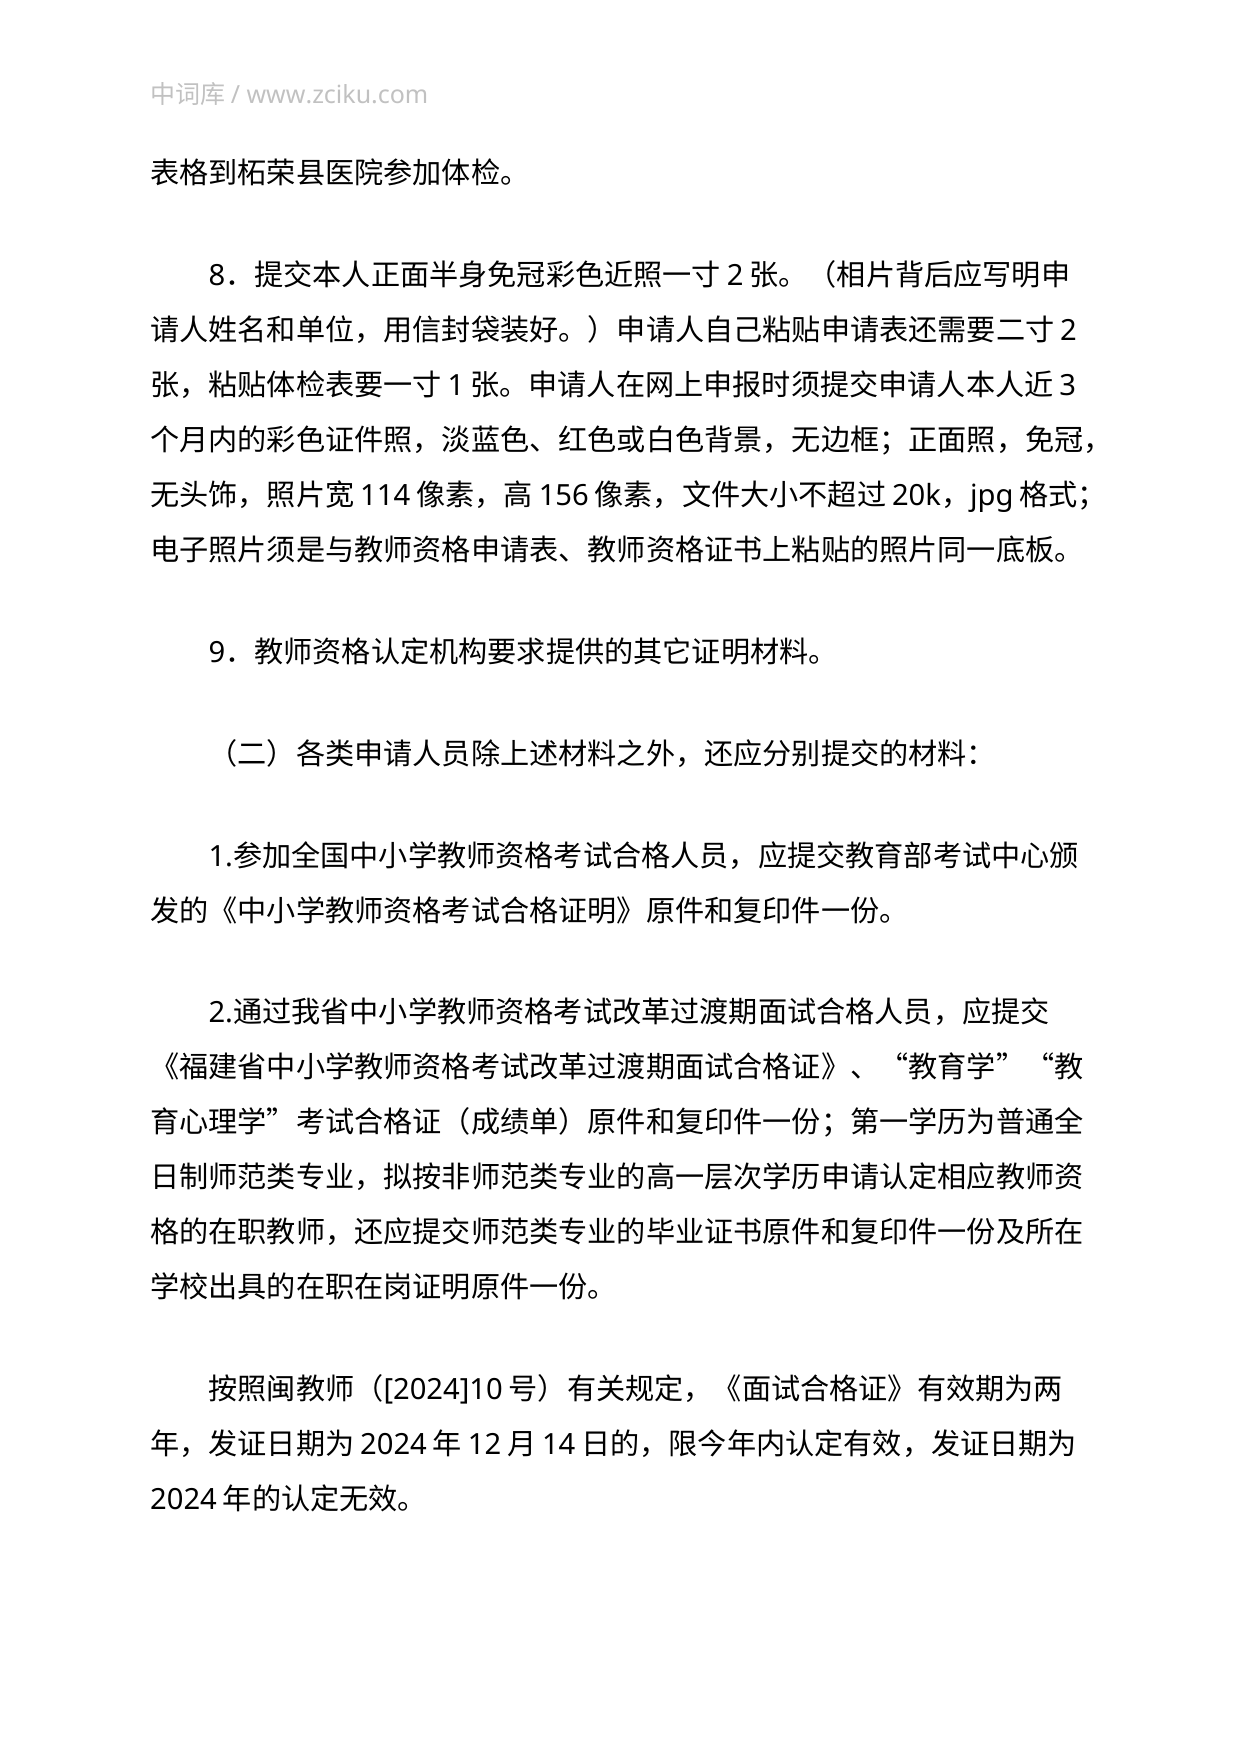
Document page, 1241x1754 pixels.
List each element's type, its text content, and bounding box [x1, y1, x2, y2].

text 9．教师资格认定机构要求提供的其它证明材料。 [150, 628, 1090, 671]
text 1.参加全国中小学教师资格考试合格人员，应提交教育部考试中心颁发的《中小学教师资格考试合格证明》原件和复印件一份。 [150, 832, 1090, 929]
text 8．提交本人正面半身免冠彩色近照一寸2张。（相片背后应写明申请人姓名和单位，用信封袋装好。）申请人自己粘贴申请表还需要二寸2张，粘贴体检表要一寸1张。申请人在网上申报时须提交申请人本人近3个月内的彩色证件照，淡蓝色、红色或白色背景，无边框；正面照，免冠，无头饰，照片宽114像素，高156像素，文件大小不超过20k，jpg格式；电子照片须是与教师资格申请表、教师资格证书上粘贴的照片同一底板。 [150, 252, 1090, 569]
text （二）各类申请人员除上述材料之外，还应分别提交的材料： [150, 730, 1090, 773]
text 按照闽教师（[2024]10号）有关规定，《面试合格证》有效期为两年，发证日期为2024年12月14日的，限今年内认定有效，发证日期为2024年的认定无效。 [150, 1365, 1090, 1518]
text 2.通过我省中小学教师资格考试改革过渡期面试合格人员，应提交《福建省中小学教师资格考试改革过渡期面试合格证》、“教育学”“教育心理学”考试合格证（成绩单）原件和复印件一份；第一学历为普通全日制师范类专业，拟按非师范类专业的高一层次学历申请认定相应教师资格的在职教师，还应提交师范类专业的毕业证书原件和复印件一份及所在学校出具的在职在岗证明原件一份。 [150, 989, 1090, 1306]
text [150, 150, 1090, 192]
